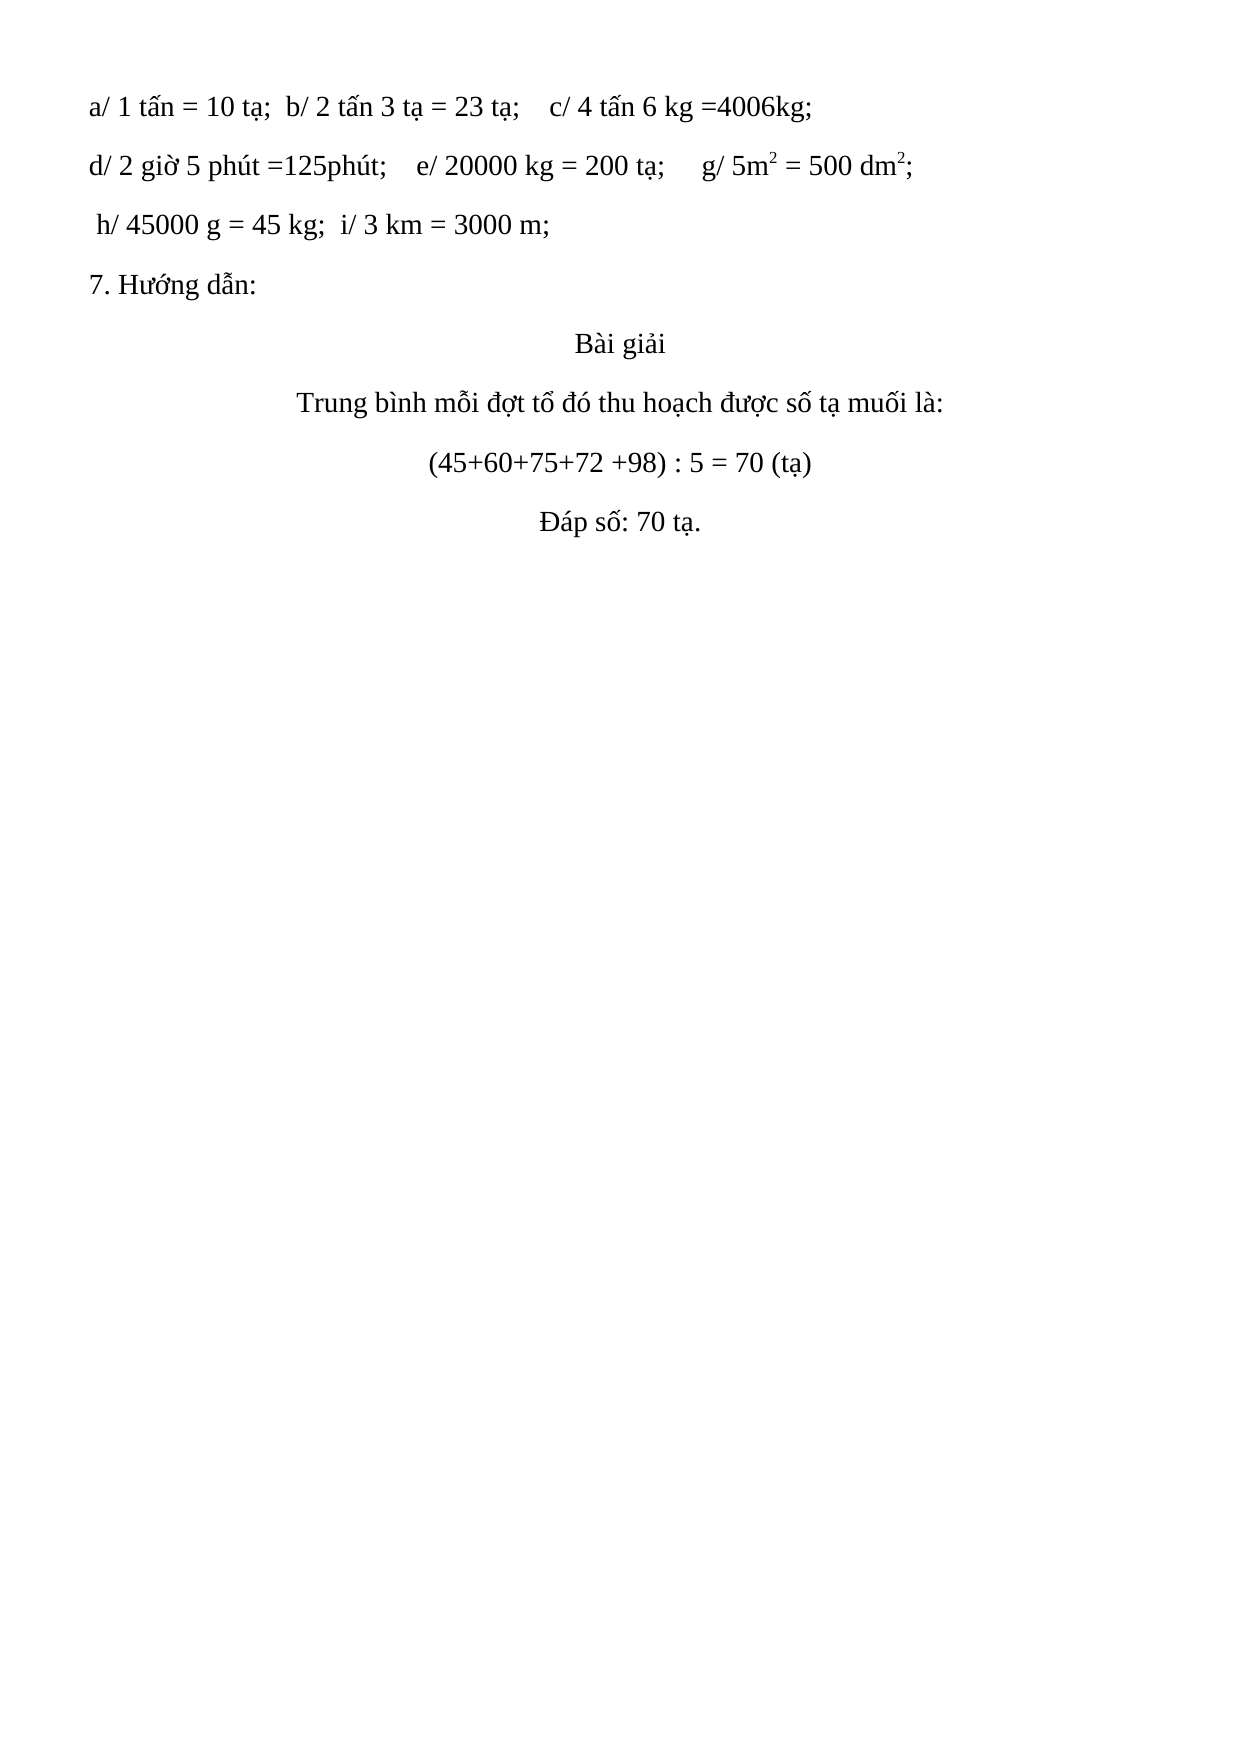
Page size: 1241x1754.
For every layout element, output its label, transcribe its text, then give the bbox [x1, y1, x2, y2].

text (45+60+75+72 +98) : 5 = 70 (tạ) [89, 445, 1152, 478]
text a/ 1 tấn = 10 tạ; b/ 2 tấn 3 tạ = 23 tạ; c/ 4 tấn 6 kg =4006kg; [89, 89, 1152, 122]
text Bài giải [89, 326, 1152, 360]
text Đáp số: 70 tạ. [89, 504, 1152, 538]
text h/ 45000 g = 45 kg; i/ 3 km = 3000 m; [89, 207, 1152, 241]
text Trung bình mỗi đợt tổ đó thu hoạch được số tạ muối là: [89, 386, 1152, 419]
text d/ 2 giờ 5 phút =125phút; e/ 20000 kg = 200 tạ; g/ 5m2 = 500 dm2; [89, 148, 1152, 182]
text 7. Hướng dẫn: [89, 267, 1152, 300]
